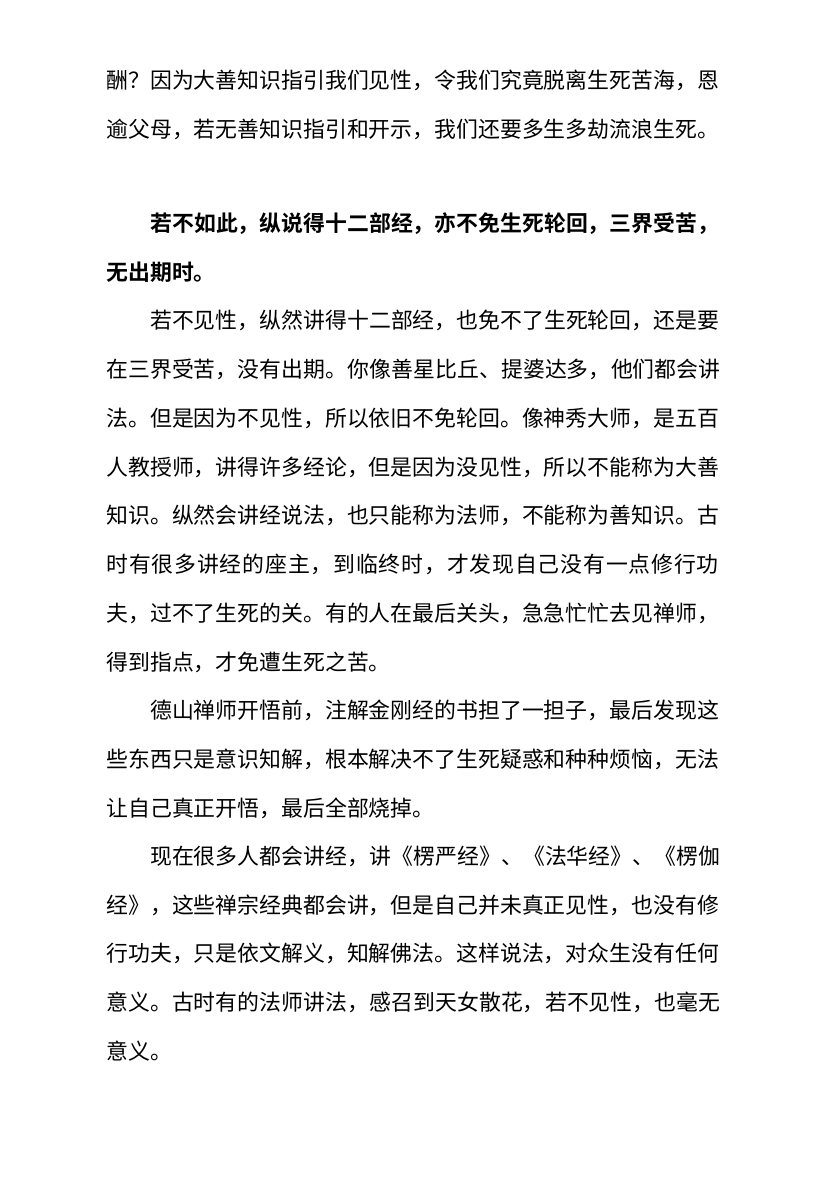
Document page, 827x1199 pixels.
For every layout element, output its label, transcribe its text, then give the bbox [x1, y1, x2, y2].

text 若不见性，纵然讲得十二部经，也免不了生死轮回，还是要在三界受苦，没有出期。你像善星比丘、提婆达多，他们都会讲法。但是因为不见性，所以依旧不免轮回。像神秀大师，是五百人教授师，讲得许多经论，但是因为没见性，所以不能称为大善知识。纵然会讲经说法，也只能称为法师，不能称为善知识。古时有很多讲经的座主，到临终时，才发现自己没有一点修行功夫，过不了生死的关。有的人在最后关头，急急忙忙去见禅师，得到指点，才免遭生死之苦。 [106, 303, 721, 677]
text 现在很多人都会讲经，讲《楞严经》、《法华经》、《楞伽经》，这些禅宗经典都会讲，但是自己并未真正见性，也没有修行功夫，只是依文解义，知解佛法。这样说法，对众生没有任何意义。古时有的法师讲法，感召到天女散花，若不见性，也毫无意义。 [106, 838, 721, 1066]
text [106, 63, 721, 144]
text 德山禅师开悟前，注解金刚经的书担了一担子，最后发现这些东西只是意识知解，根本解决不了生死疑惑和种种烦恼，无法让自己真正开悟，最后全部烧掉。 [106, 693, 721, 823]
text 若不如此，纵说得十二部经，亦不免生死轮回，三界受苦，无出期时。 [106, 206, 721, 287]
